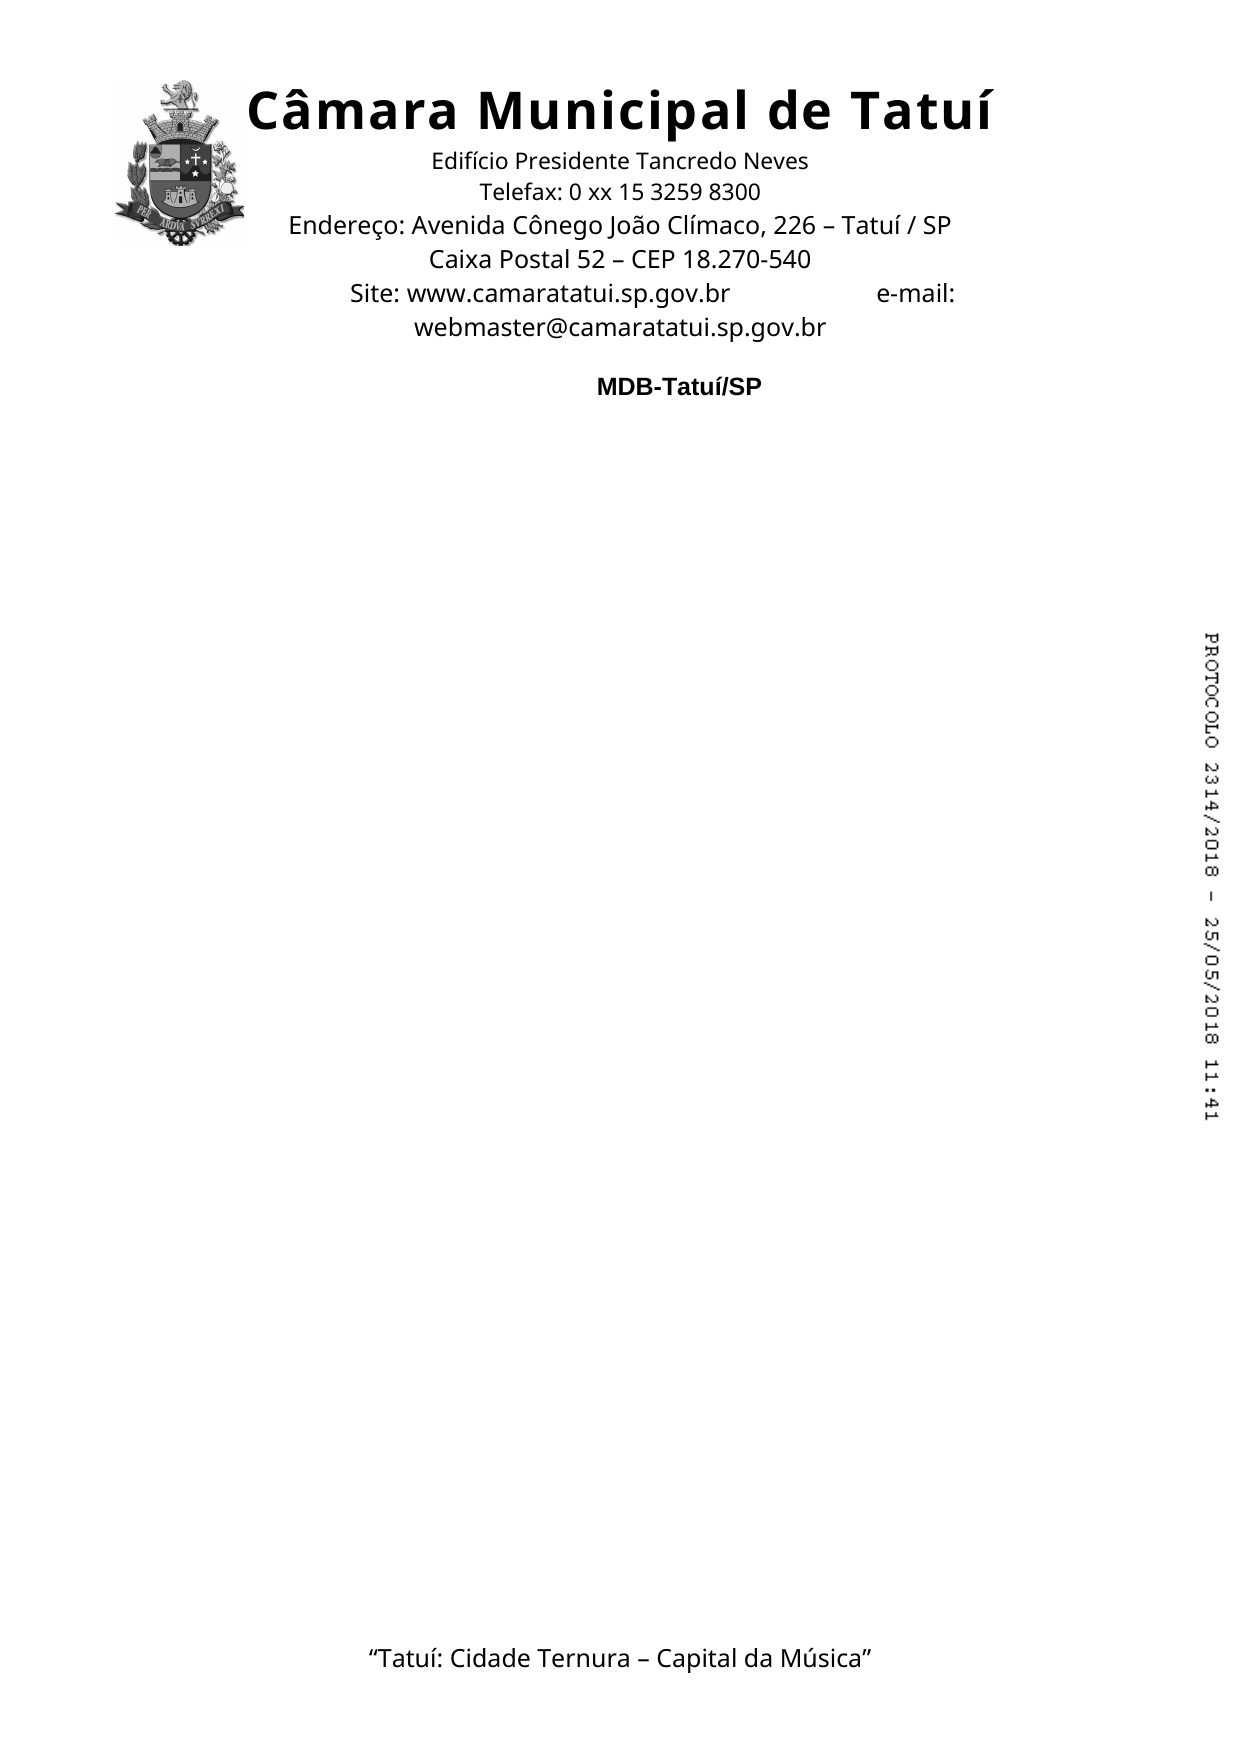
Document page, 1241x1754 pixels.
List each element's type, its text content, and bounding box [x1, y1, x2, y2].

picture [1177, 629, 1241, 1125]
text MDB-Tatuí/SP [236, 372, 1122, 401]
